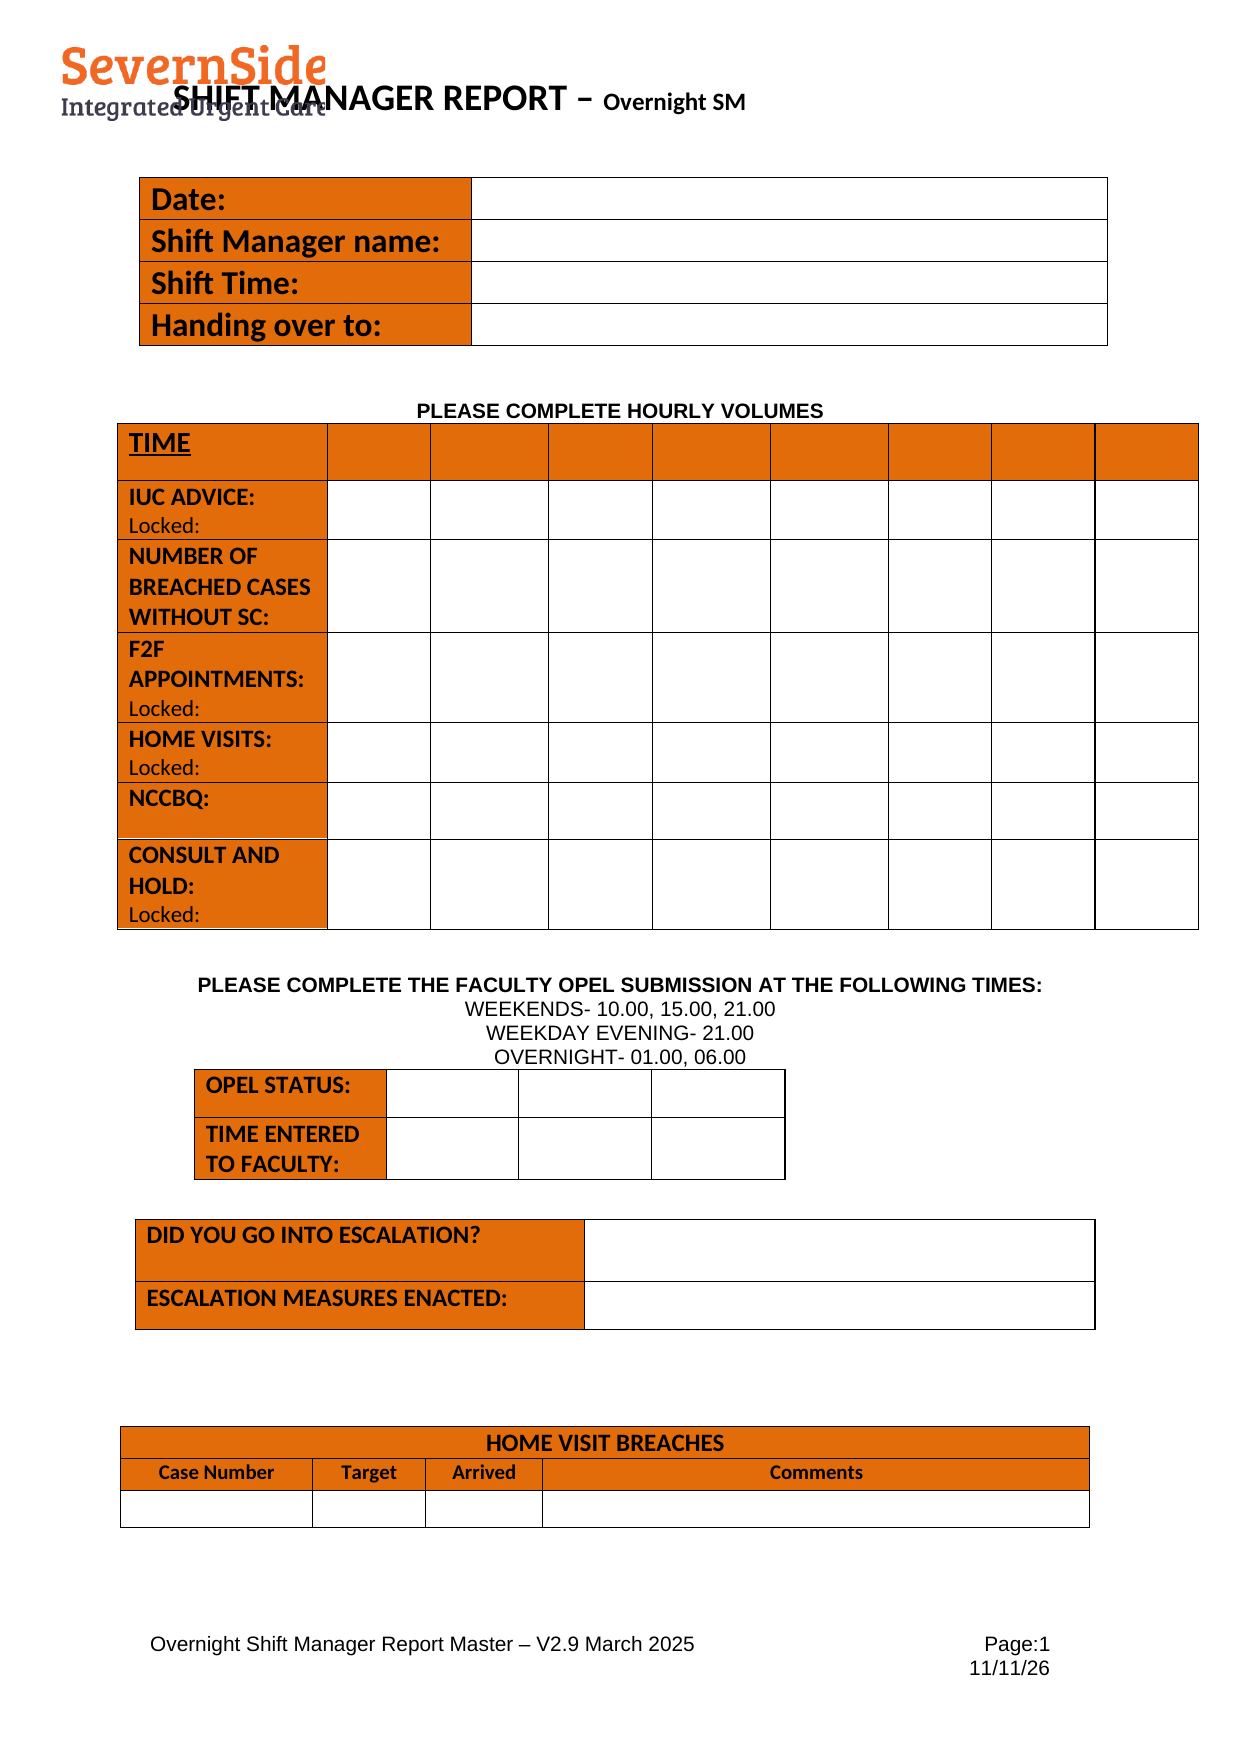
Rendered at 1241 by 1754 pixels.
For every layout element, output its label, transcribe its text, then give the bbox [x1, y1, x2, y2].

table_cell Shift Time: [140, 262, 471, 303]
table_cell Comments [543, 1459, 1089, 1490]
table_cell [426, 1491, 542, 1527]
table_cell [771, 723, 888, 782]
table_cell [121, 1491, 312, 1527]
table_cell Case Number [121, 1459, 312, 1490]
table_cell CONSULT AND HOLD: Locked: [118, 840, 327, 928]
table_cell [889, 783, 991, 838]
table_cell [549, 783, 652, 838]
table_cell [549, 723, 652, 782]
table_cell Target [313, 1459, 425, 1490]
table_cell [431, 540, 548, 632]
table_cell [472, 220, 1107, 261]
table_cell [328, 540, 430, 632]
table_header [472, 178, 1107, 219]
text OVERNIGHT- 01.00, 06.00 [150, 1044, 1090, 1068]
table_cell Handing over to: [140, 304, 471, 345]
table_header [519, 1070, 651, 1117]
table_cell [992, 840, 1094, 928]
table_header Date: [140, 178, 471, 219]
table_header [387, 1070, 518, 1117]
table_cell [771, 840, 888, 928]
table_cell [653, 783, 770, 838]
table_header DID YOU GO INTO ESCALATION? [136, 1220, 584, 1281]
text WEEKDAY EVENING- 21.00 [150, 1021, 1090, 1044]
table_cell [653, 633, 770, 722]
table_header [992, 424, 1094, 480]
table_cell [431, 723, 548, 782]
table_cell F2F APPOINTMENTS: Locked: [118, 633, 327, 722]
table_cell [652, 1118, 784, 1179]
table_cell [328, 783, 430, 838]
table_header [653, 424, 770, 480]
table_cell ESCALATION MEASURES ENACTED: [136, 1282, 584, 1329]
table_header HOME VISIT BREACHES [121, 1427, 1089, 1458]
table_cell [771, 633, 888, 722]
table_cell [549, 633, 652, 722]
table_cell HOME VISITS: Locked: [118, 723, 327, 782]
table_cell [653, 840, 770, 928]
table_header [889, 424, 991, 480]
table_cell [431, 783, 548, 838]
table_cell [431, 840, 548, 928]
table_header [585, 1220, 1094, 1281]
table_cell [653, 723, 770, 782]
table_cell [472, 304, 1107, 345]
table_cell [431, 481, 548, 539]
table_header [771, 424, 888, 480]
table_cell [992, 783, 1094, 838]
table_cell [1096, 840, 1198, 928]
table_cell [771, 783, 888, 838]
table_cell [1096, 633, 1198, 722]
table_cell [1096, 723, 1198, 782]
table_cell [992, 633, 1094, 722]
table_cell [889, 840, 991, 928]
table_cell [1096, 783, 1198, 838]
text WEEKENDS- 10.00, 15.00, 21.00 [150, 997, 1090, 1021]
table_cell [328, 840, 430, 928]
table_cell [328, 633, 430, 722]
table_cell [889, 540, 991, 632]
table_cell [889, 633, 991, 722]
text PLEASE COMPLETE HOURLY VOLUMES [150, 399, 1090, 423]
table_header [431, 424, 548, 480]
table_cell [543, 1491, 1089, 1527]
table_cell [992, 481, 1094, 539]
table_cell [1096, 540, 1198, 632]
table_cell [653, 481, 770, 539]
table_cell [549, 840, 652, 928]
table_cell [313, 1491, 425, 1527]
table_cell [771, 540, 888, 632]
table_cell NUMBER OF BREACHED CASES WITHOUT SC: [118, 540, 327, 632]
table_header [1096, 424, 1198, 480]
table_cell [387, 1118, 518, 1179]
table_cell [472, 262, 1107, 303]
table_cell IUC ADVICE: Locked: [118, 481, 327, 539]
table_cell [549, 481, 652, 539]
table_header [328, 424, 430, 480]
text PLEASE COMPLETE THE FACULTY OPEL SUBMISSION AT THE FOLLOWING TIMES: [150, 973, 1090, 997]
table_cell [992, 540, 1094, 632]
picture [59, 40, 326, 122]
table_header [549, 424, 652, 480]
table_cell [1096, 481, 1198, 539]
table_cell [431, 633, 548, 722]
table_cell Arrived [426, 1459, 542, 1490]
table_cell [771, 481, 888, 539]
table_cell TIME ENTERED TO FACULTY: [195, 1118, 386, 1179]
table_cell Shift Manager name: [140, 220, 471, 261]
table_header TIME [118, 424, 327, 480]
table_cell [585, 1282, 1094, 1329]
table_header [652, 1070, 784, 1117]
table_cell NCCBQ: [118, 783, 327, 838]
table_cell [653, 540, 770, 632]
table_cell [992, 723, 1094, 782]
table_cell [519, 1118, 651, 1179]
table_cell [549, 540, 652, 632]
table_cell [889, 723, 991, 782]
table_cell [889, 481, 991, 539]
table_cell [328, 723, 430, 782]
table_header OPEL STATUS: [195, 1070, 386, 1117]
table_cell [328, 481, 430, 539]
